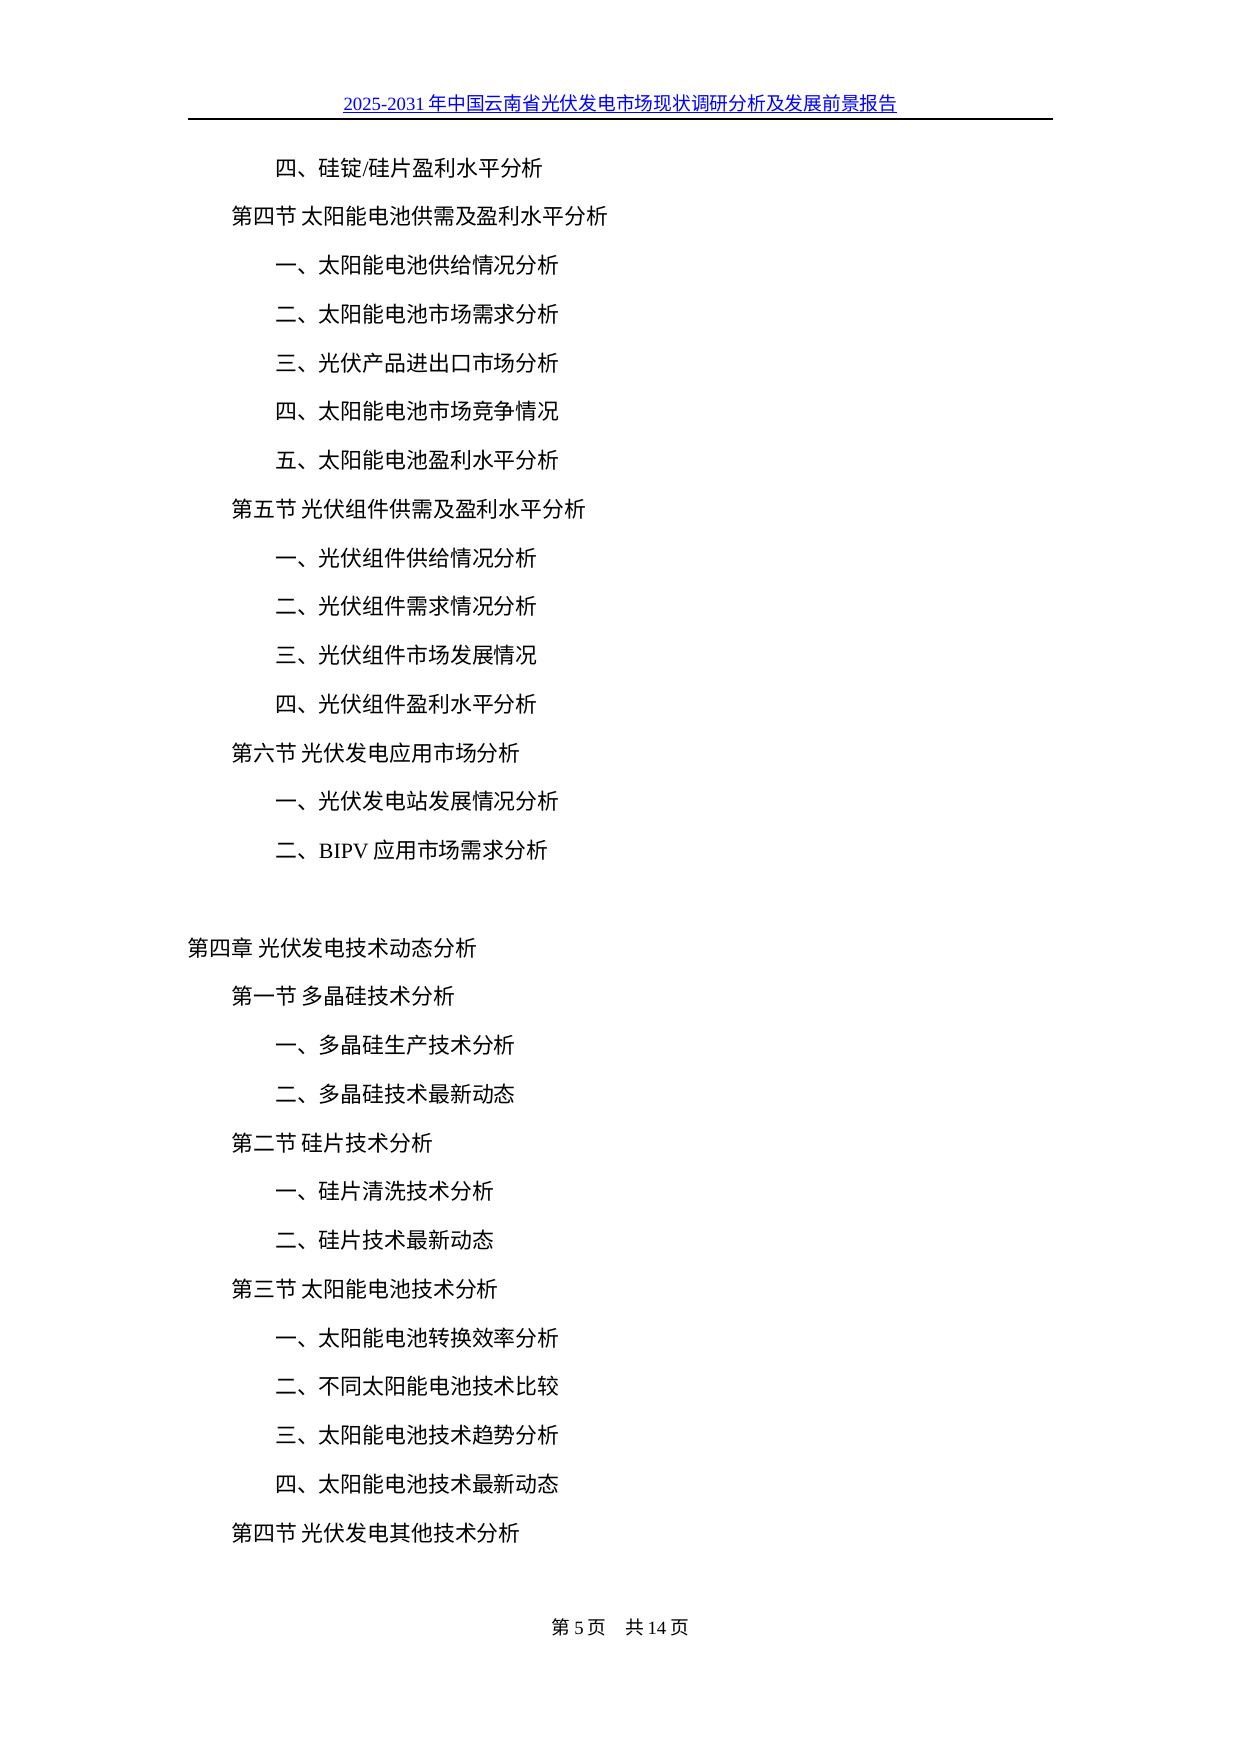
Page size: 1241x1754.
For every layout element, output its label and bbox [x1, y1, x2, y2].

text [187, 150, 1053, 1548]
